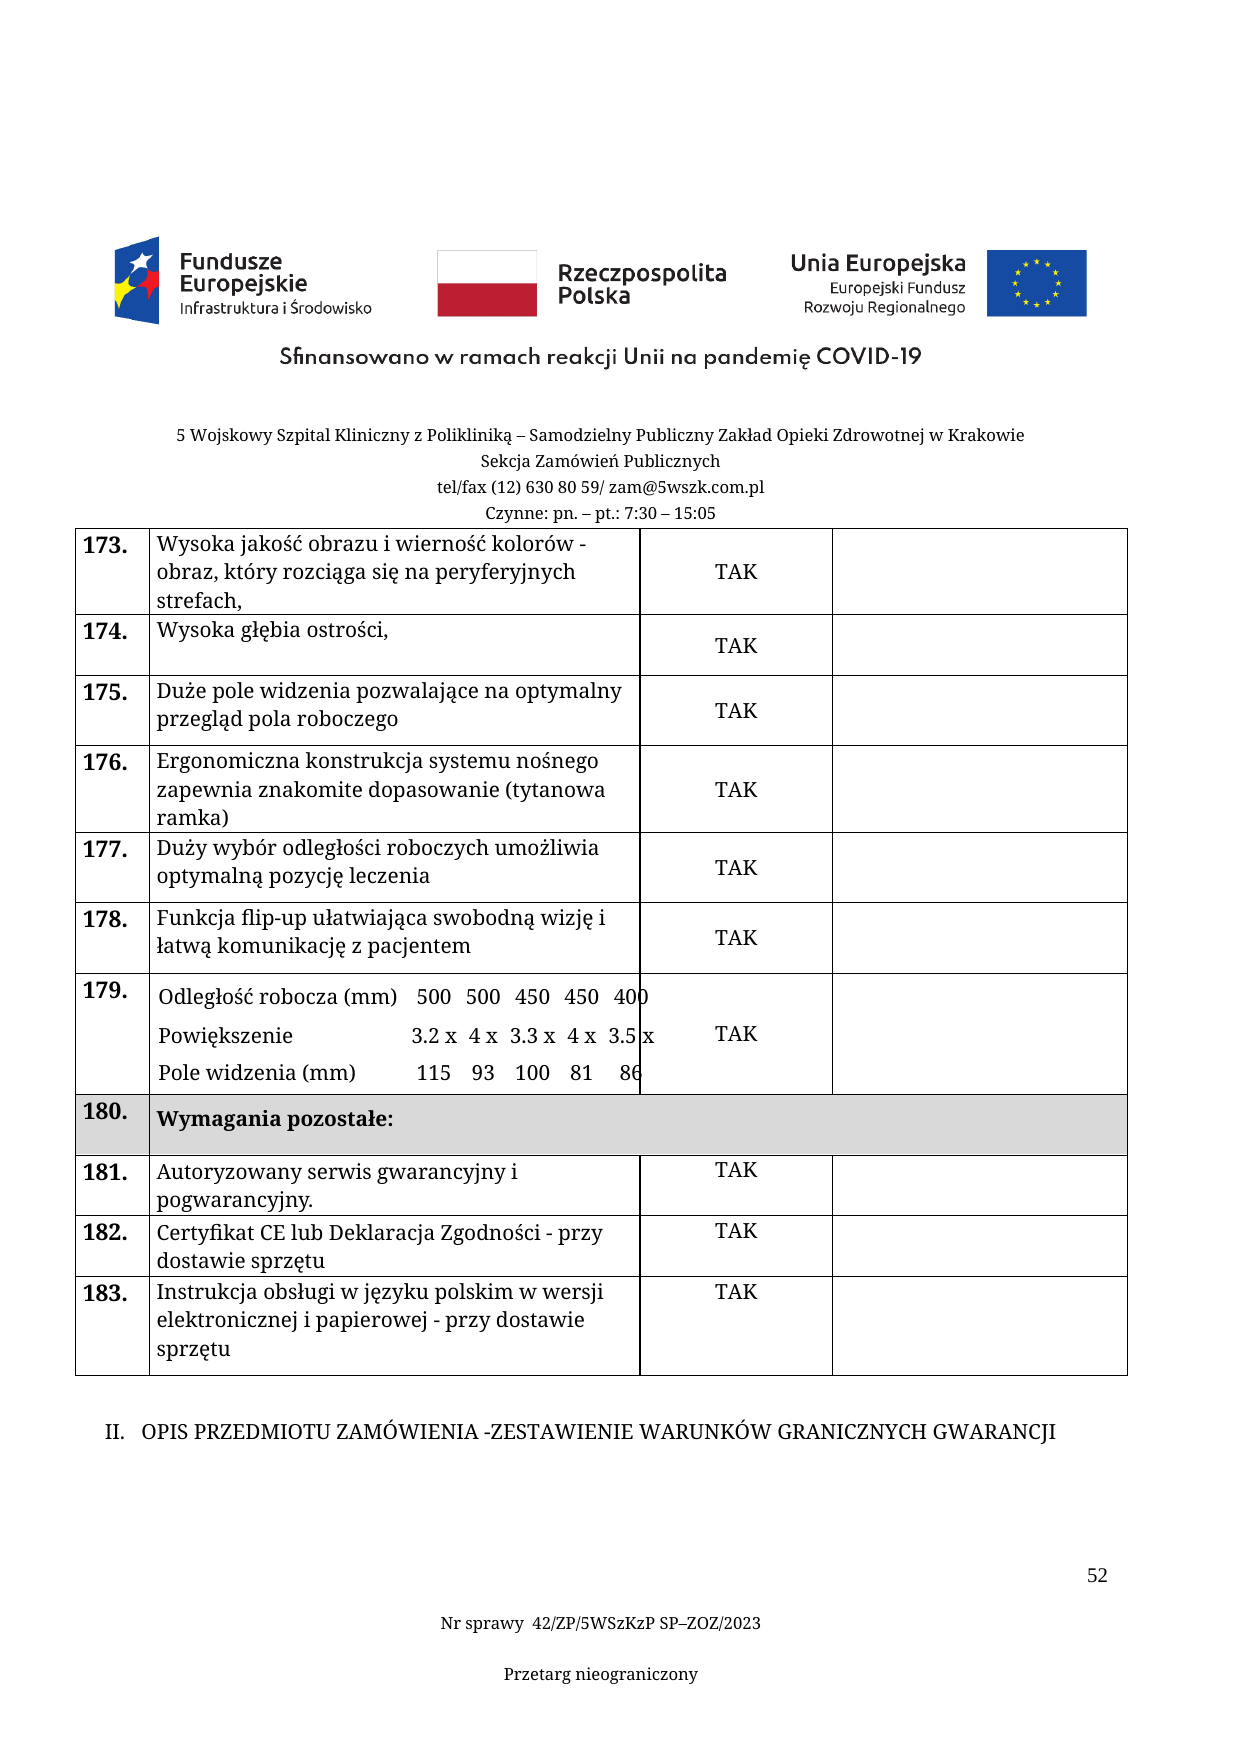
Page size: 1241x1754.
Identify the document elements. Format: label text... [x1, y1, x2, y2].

table_cell [833, 676, 1127, 745]
table_cell [76, 615, 149, 675]
table_cell TAK [641, 903, 832, 972]
table_cell TAK [641, 833, 832, 902]
table_cell [833, 746, 1127, 832]
table_cell [76, 676, 149, 745]
table_cell TAK [641, 746, 832, 832]
table_cell [833, 1156, 1127, 1215]
table_cell [150, 974, 639, 1094]
table_cell Funkcja flip-up ułatwiająca swobodną wizję i łatwą komunikację z pacjentem [150, 903, 639, 972]
table_cell Duże pole widzenia pozwalające na optymalny przegląd pola roboczego [150, 676, 639, 745]
table_cell Instrukcja obsługi w języku polskim w wersji elektronicznej i papierowej - przy dostawie sprzętu [150, 1277, 639, 1375]
table_cell [833, 1277, 1127, 1375]
table_cell TAK [641, 1156, 832, 1215]
table_cell [76, 746, 149, 832]
table_cell [76, 1216, 149, 1276]
text II. OPIS PRZEDMIOTU ZAMÓWIENIA -ZESTAWIENIE WARUNKÓW GRANICZNYCH GWARANCJI [0, 1417, 1107, 1445]
table_cell Ergonomiczna konstrukcja systemu nośnego zapewnia znakomite dopasowanie (tytanowa ramka) [150, 746, 639, 832]
table_cell [76, 529, 149, 614]
table_cell [833, 903, 1127, 972]
table_cell [76, 1277, 149, 1375]
table_cell TAK [641, 974, 832, 1094]
table_cell [833, 615, 1127, 675]
table_cell [76, 903, 149, 972]
table_cell TAK [641, 615, 832, 675]
table_cell [76, 974, 149, 1094]
table_cell [833, 1216, 1127, 1276]
table_cell Wysoka głębia ostrości, [150, 615, 639, 675]
table_cell [76, 1095, 149, 1154]
table_cell TAK [641, 1216, 832, 1276]
table_cell [833, 974, 1127, 1094]
table_cell Wysoka jakość obrazu i wierność kolorów - obraz, który rozciąga się na peryferyjnych strefach, [150, 529, 639, 614]
table_cell [833, 529, 1127, 614]
table_cell Duży wybór odległości roboczych umożliwia optymalną pozycję leczenia [150, 833, 639, 902]
table_cell TAK [641, 529, 832, 614]
table_cell [833, 833, 1127, 902]
picture [93, 211, 1108, 394]
table_cell [76, 1156, 149, 1215]
table_cell Autoryzowany serwis gwarancyjny i pogwarancyjny. [150, 1156, 639, 1215]
table_cell [76, 833, 149, 902]
table_cell Certyfikat CE lub Deklaracja Zgodności - przy dostawie sprzętu [150, 1216, 639, 1276]
table_cell Wymagania pozostałe: [150, 1095, 1127, 1154]
table_cell TAK [641, 1277, 832, 1375]
table_cell TAK [641, 676, 832, 745]
